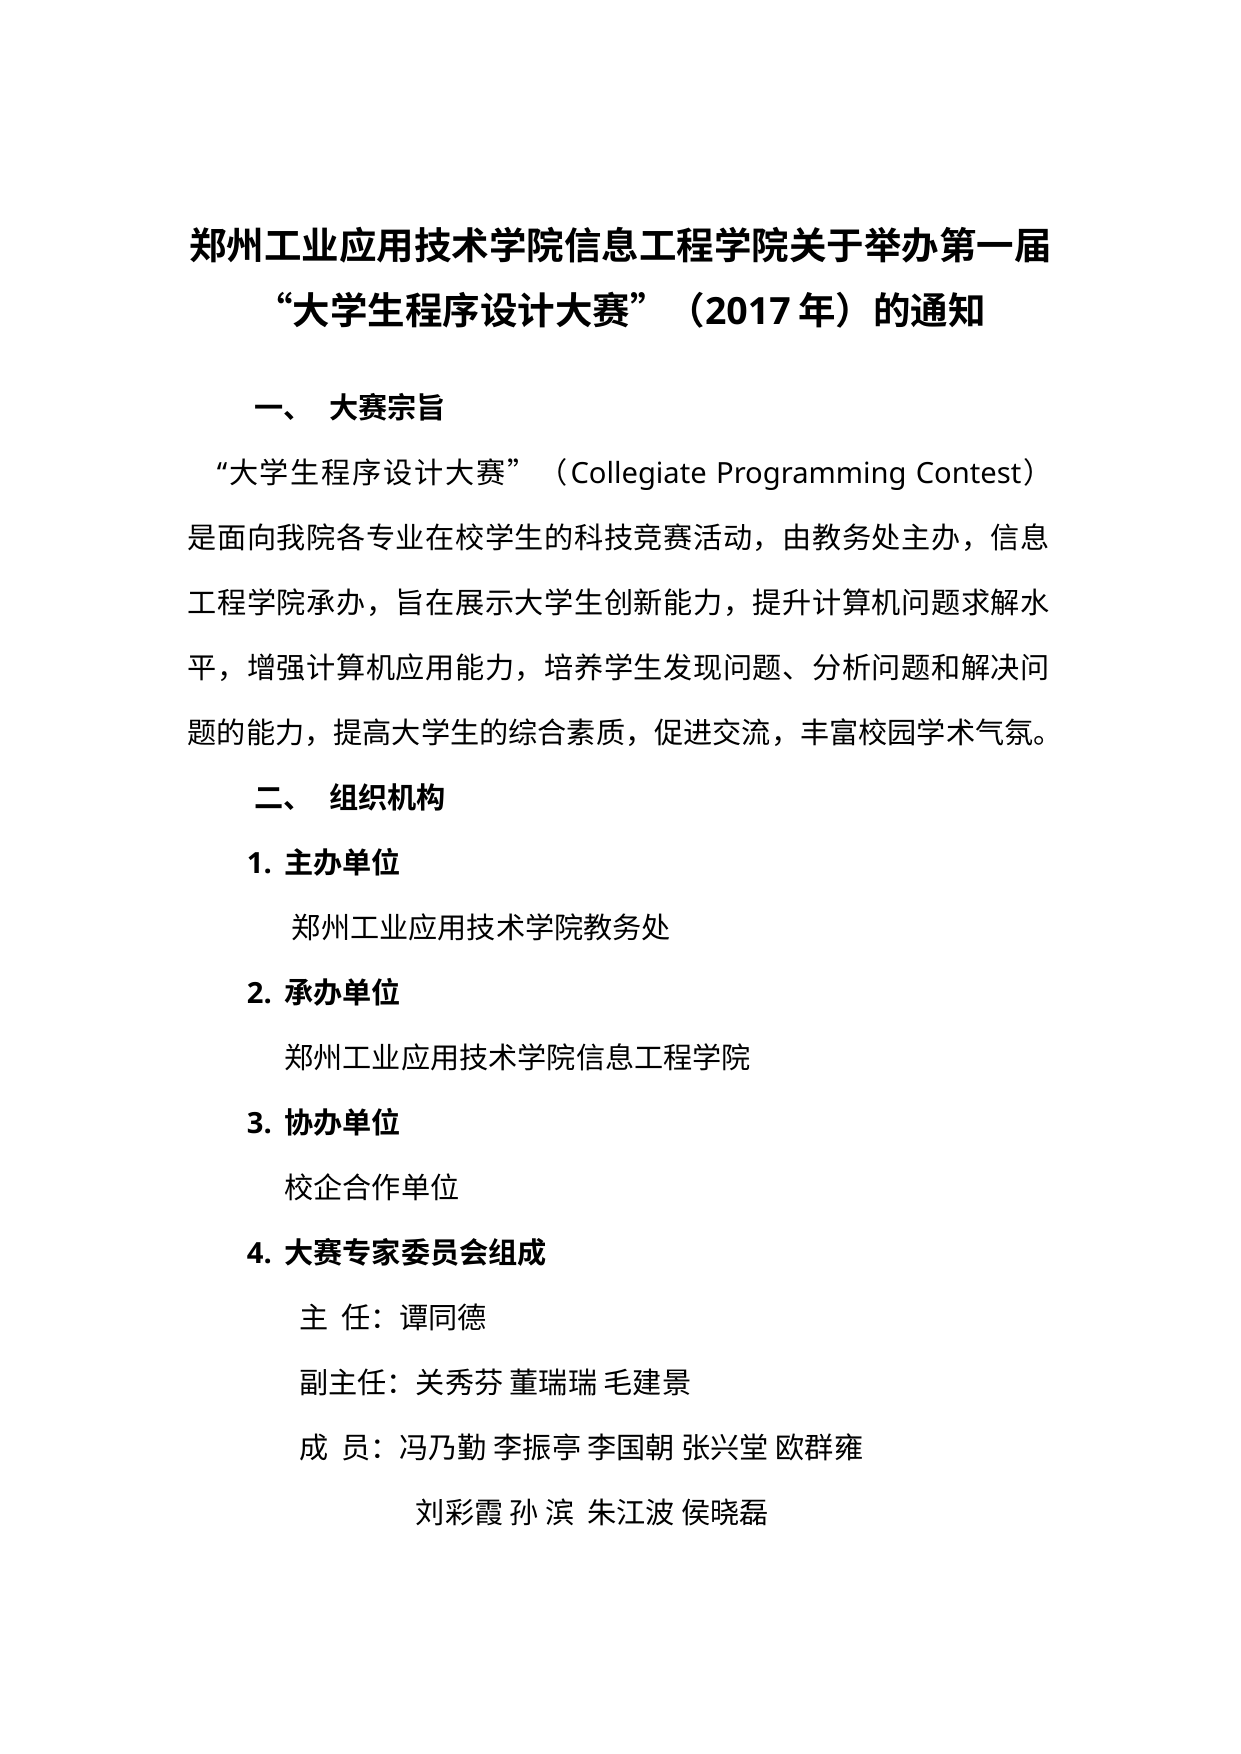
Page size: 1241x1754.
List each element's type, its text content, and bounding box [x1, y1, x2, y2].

list 承办单位 [247, 958, 1053, 1023]
list 大赛专家委员会组成 [247, 1218, 1053, 1283]
list 主 任：谭同德 [299, 1283, 1053, 1348]
list 刘彩霞 孙 滨 朱江波 侯晓磊 [299, 1478, 1053, 1543]
list 大赛宗旨 [254, 373, 1053, 438]
list 组织机构 [254, 763, 1053, 828]
list 郑州工业应用技术学院教务处 [292, 893, 1053, 958]
subtitle 郑州工业应用技术学院信息工程学院关于举办第一届“大学生程序设计大赛”（2017年）的通知 [187, 211, 1053, 341]
list 郑州工业应用技术学院信息工程学院 [284, 1023, 1053, 1088]
list 校企合作单位 [284, 1153, 1053, 1218]
list 副主任：关秀芬 董瑞瑞 毛建景 [299, 1348, 1053, 1413]
list 协办单位 [247, 1088, 1053, 1153]
list 成 员：冯乃勤 李振亭 李国朝 张兴堂 欧群雍 [299, 1413, 1053, 1478]
text “大学生程序设计大赛”（Collegiate Programming Contest）是面向我院各专业在校学生的科技竞赛活动，由教务处主办，信息工程学院承办，旨在展示大学生创新能力，提升计算机问题求解水平，增强计算机应用能力，培养学生发现问题、分析问题和解决问题的能力，提高大学生的综合素质，促进交流，丰富校园学术气氛。 [187, 438, 1053, 763]
list 主办单位 [247, 828, 1053, 893]
